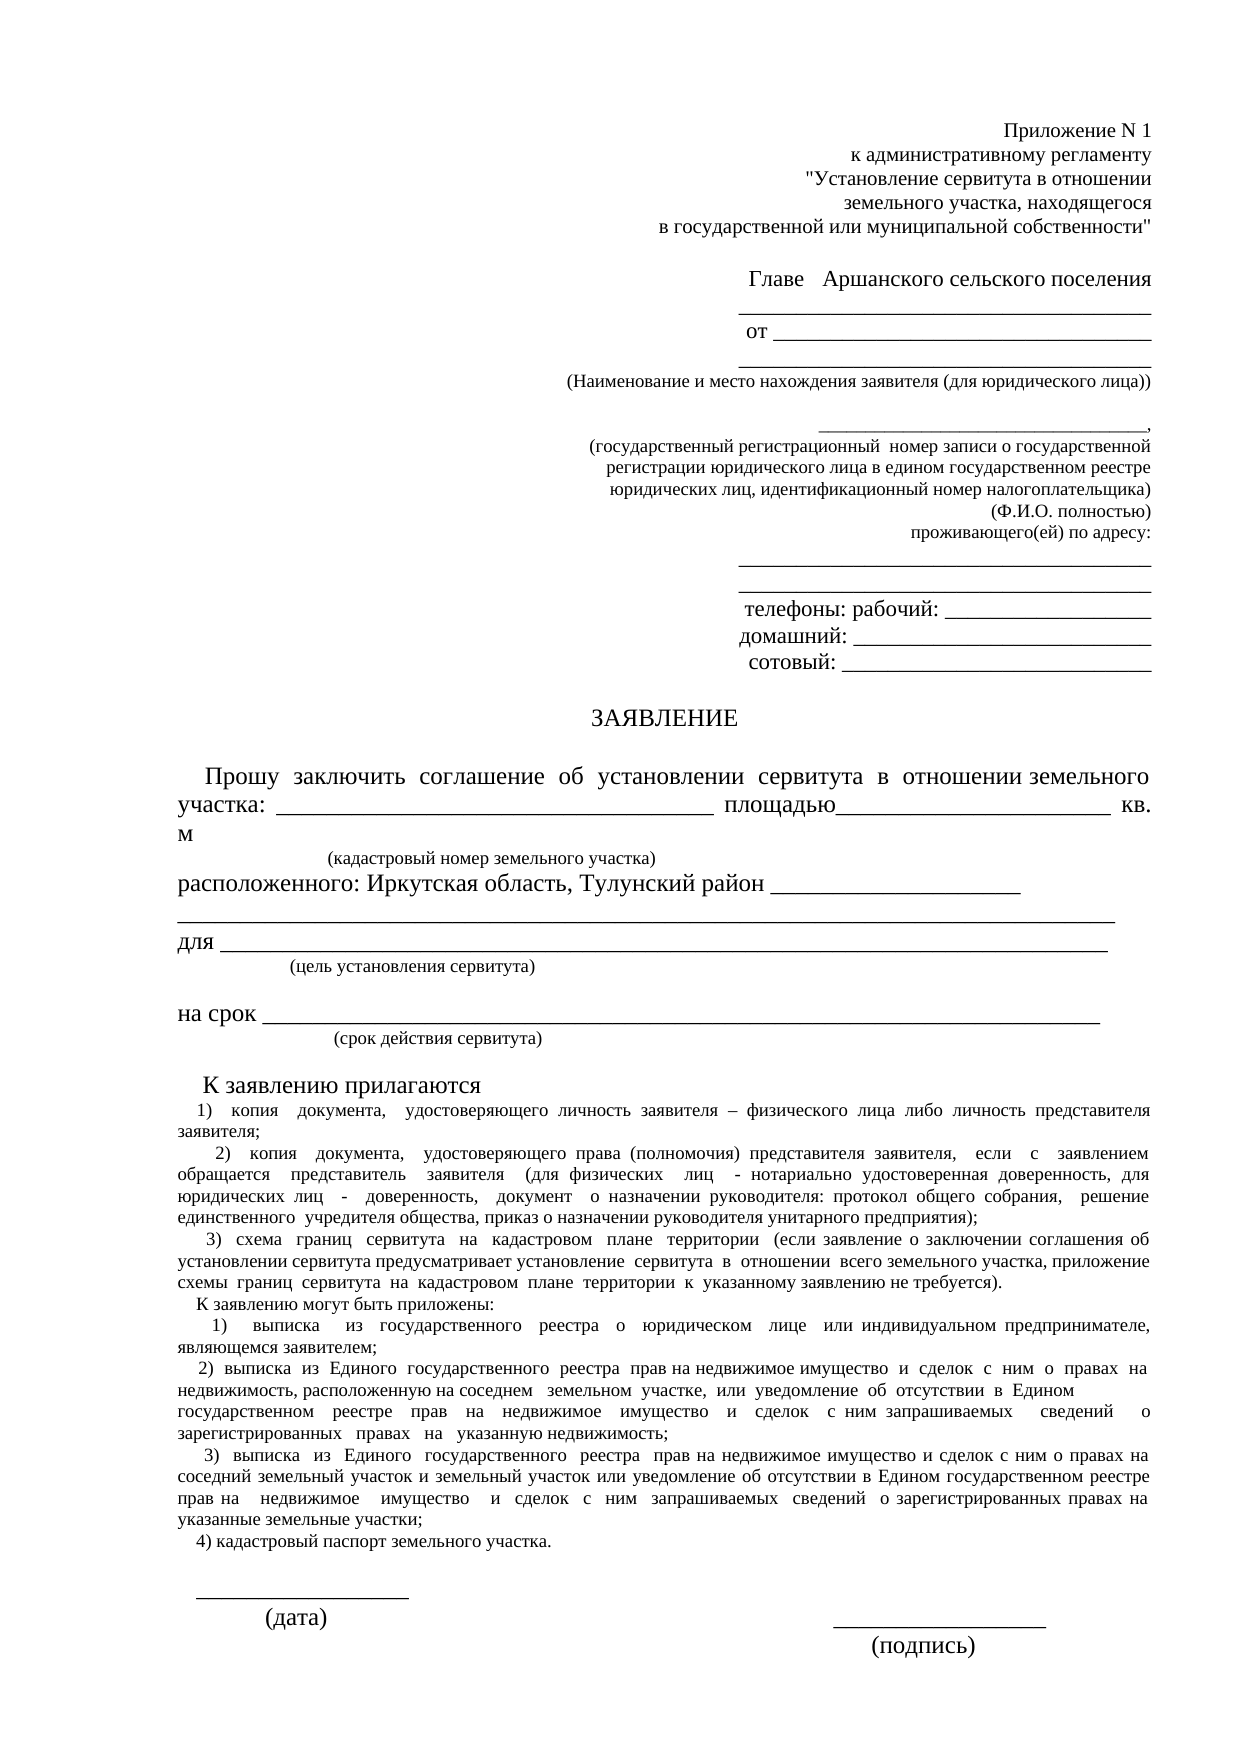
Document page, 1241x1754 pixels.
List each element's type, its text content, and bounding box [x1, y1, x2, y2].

text (цель установления сервитута) [177, 955, 1152, 976]
text К заявлению прилагаются [177, 1070, 1152, 1098]
text 1) выписка из государственного реестра о юридическом лице или индивидуальном предпринимателе, являющемся заявителем; [177, 1314, 1152, 1357]
text "Установление сервитута в отношении [177, 166, 1152, 190]
text (дата) _________________ [177, 1602, 1152, 1630]
text (срок действия сервитута) [177, 1027, 1152, 1048]
text земельного участка, находящегося [177, 190, 1152, 214]
text (кадастровый номер земельного участка) [177, 847, 1152, 868]
text к административному регламенту [177, 142, 1152, 166]
text 2) копия документа, удостоверяющего права (полномочия) представителя заявителя, если с заявлением обращается представитель заявителя (для физических лиц - нотариально удостоверенная доверенность, для юридических лиц - доверенность, документ о назначении руководителя: протокол общего собрания, решение единственного учредителя общества, приказ о назначении руководителя унитарного предприятия); [177, 1142, 1152, 1228]
text ___________________________________, [177, 413, 1152, 435]
text ЗАЯВЛЕНИЕ [177, 703, 1152, 732]
text от _________________________________ [177, 317, 1152, 344]
text схемы границ сервитута на кадастровом плане территории к указанному заявлению не требуется). [177, 1271, 1152, 1293]
text ____________________________________ [177, 543, 1152, 569]
text 1) копия документа, удостоверяющего личность заявителя – физического лица либо личность представителя заявителя; [177, 1098, 1152, 1142]
text расположенного: Иркутская область, Тулунский район ____________________ [177, 868, 1152, 897]
text (Ф.И.О. полностью) [177, 499, 1152, 521]
text в государственной или муниципальной собственности" [177, 214, 1152, 238]
text ___________________________________________________________________________ [177, 897, 1152, 926]
text проживающего(ей) по адресу: [177, 521, 1152, 543]
text ____________________________________ [177, 569, 1152, 595]
text юридических лиц, идентификационный номер налогоплательщика) [177, 478, 1152, 499]
text регистрации юридического лица в едином государственном реестре [177, 456, 1152, 478]
text ____________________________________ [177, 291, 1152, 317]
text 3) схема границ сервитута на кадастровом плане территории (если заявление о заключении соглашения об установлении сервитута предусматривает установление сервитута в отношении всего земельного участка, приложение [177, 1228, 1152, 1271]
text 2) выписка из Единого государственного реестра прав на недвижимое имущество и сделок с ним о правах на недвижимость, расположенную на соседнем земельном участке, или уведомление об отсутствии в Едином [177, 1357, 1152, 1400]
text телефоны: рабочий: __________________ [177, 595, 1152, 622]
text Прошу заключить соглашение об установлении сервитута в отношении земельного участка: ___________________________________ площадью______________________ кв. м [177, 761, 1152, 847]
text на срок ___________________________________________________________________ [177, 998, 1152, 1027]
text (подпись) [177, 1630, 1152, 1659]
text Главе Аршанского сельского поселения [177, 265, 1152, 291]
text (государственный регистрационный номер записи о государственной [177, 435, 1152, 456]
text (Наименование и место нахождения заявителя (для юридического лица)) [177, 370, 1152, 392]
text К заявлению могут быть приложены: [177, 1293, 1152, 1314]
text Приложение N 1 [177, 118, 1152, 142]
text 4) кадастровый паспорт земельного участка. [177, 1530, 1152, 1551]
text для _______________________________________________________________________ [177, 926, 1152, 955]
text государственном реестре прав на недвижимое имущество и сделок с ним запрашиваемых сведений о зарегистрированных правах на указанную недвижимость; [177, 1400, 1152, 1443]
text 3) выписка из Единого государственного реестра прав на недвижимое имущество и сделок с ним о правах на соседний земельный участок и земельный участок или уведомление об отсутствии в Едином государственном реестре прав на недвижимое имущество и сделок с ним запрашиваемых сведений о зарегистрированных правах на указанные земельные участки; [177, 1443, 1152, 1530]
text _________________ [177, 1573, 1152, 1602]
text ____________________________________ [177, 344, 1152, 370]
text домашний: __________________________ [177, 622, 1152, 648]
text сотовый: ___________________________ [177, 648, 1152, 674]
